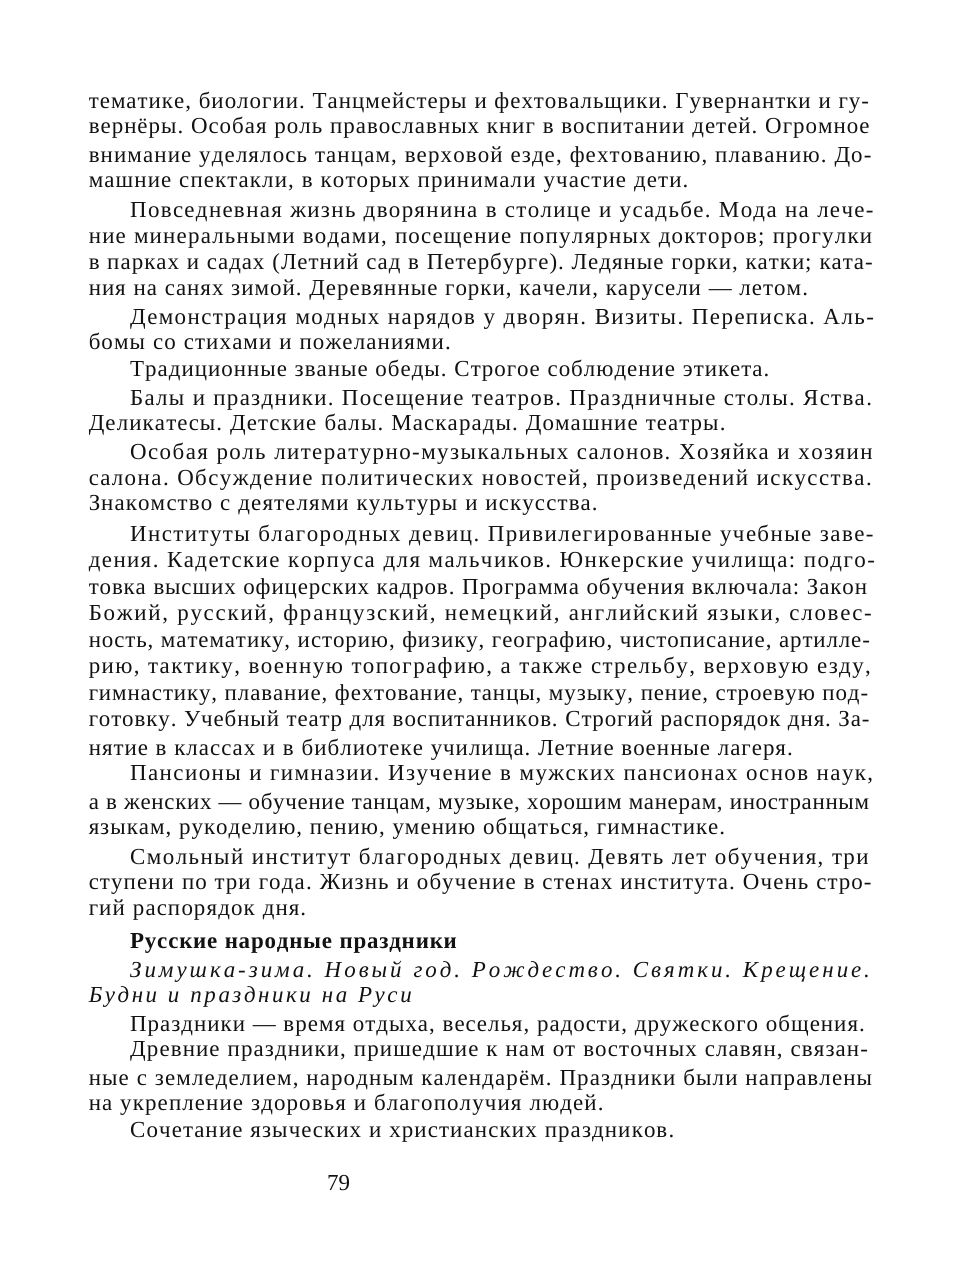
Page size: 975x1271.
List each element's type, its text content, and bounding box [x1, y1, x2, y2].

text Институты благородных девиц. Привилегированные учебные заве- дения. Кадетские корпуса для мальчиков. Юнкерские училища: подго- товка высших офицерских кадров. Программа обучения включала: Закон Божий, русский, французский, немецкий, английский языки, словес- ность, математику, историю, физику, географию, чистописание, артилле- рию, тактику, военную топографию, а также стрельбу, верховую езду, гимнастику, плавание, фехтование, танцы, музыку, пение, строевую под- готовку. Учебный театр для воспитанников. Строгий распорядок дня. За- [88, 520, 896, 732]
text Смольный институт благородных девиц. Девять лет обучения, три ступени по три года. Жизнь и обучение в стенах института. Очень стро- гий распорядок дня. [88, 844, 896, 920]
text Повседневная жизнь дворянина в столице и усадьбе. Мода на лече- ние минеральными водами, посещение популярных докторов; прогулки в парках и садах (Летний сад в Петербурге). Ледяные горки, катки; ката- ния на санях зимой. Деревянные горки, качели, карусели — летом. [88, 197, 896, 300]
text Праздники — время отдыха, веселья, радости, дружеского общения. Древние праздники, пришедшие к нам от восточных славян, связан- [88, 1011, 896, 1061]
text Зимушка-зима. Новый год. Рождество. Святки. Крещение. Будни и праздники на Руси [88, 957, 896, 1007]
text тематике, биологии. Танцмейстеры и фехтовальщики. Гувернантки и гу- вернёры. Особая роль православных книг в воспитании детей. Огромное [88, 89, 896, 138]
text Русские народные праздники [88, 931, 896, 953]
text Балы и праздники. Посещение театров. Праздничные столы. Яства. Деликатесы. Детские балы. Маскарады. Домашние театры. [88, 385, 896, 435]
text ные с земледелием, народным календарём. Праздники были направлены на укрепление здоровья и благополучия людей. [88, 1065, 896, 1115]
text Демонстрация модных нарядов у дворян. Визиты. Переписка. Аль- бомы со стихами и пожеланиями. [88, 304, 896, 354]
text Сочетание языческих и христианских праздников. [88, 1119, 896, 1142]
text внимание уделялось танцам, верховой езде, фехтованию, плаванию. До- машние спектакли, в которых принимали участие дети. [88, 143, 896, 192]
text а в женских — обучение танцам, музыке, хорошим манерам, иностранным языкам, рукоделию, пению, умению общаться, гимнастике. [88, 790, 896, 840]
text Особая роль литературно-музыкальных салонов. Хозяйка и хозяин салона. Обсуждение политических новостей, произведений искусства. Знакомство с деятелями культуры и искусства. [88, 439, 896, 516]
text нятие в классах и в библиотеке училища. Летние военные лагеря. Пансионы и гимназии. Изучение в мужских пансионах основ наук, [88, 736, 896, 786]
text Традиционные званые обеды. Строгое соблюдение этикета. [88, 358, 896, 381]
